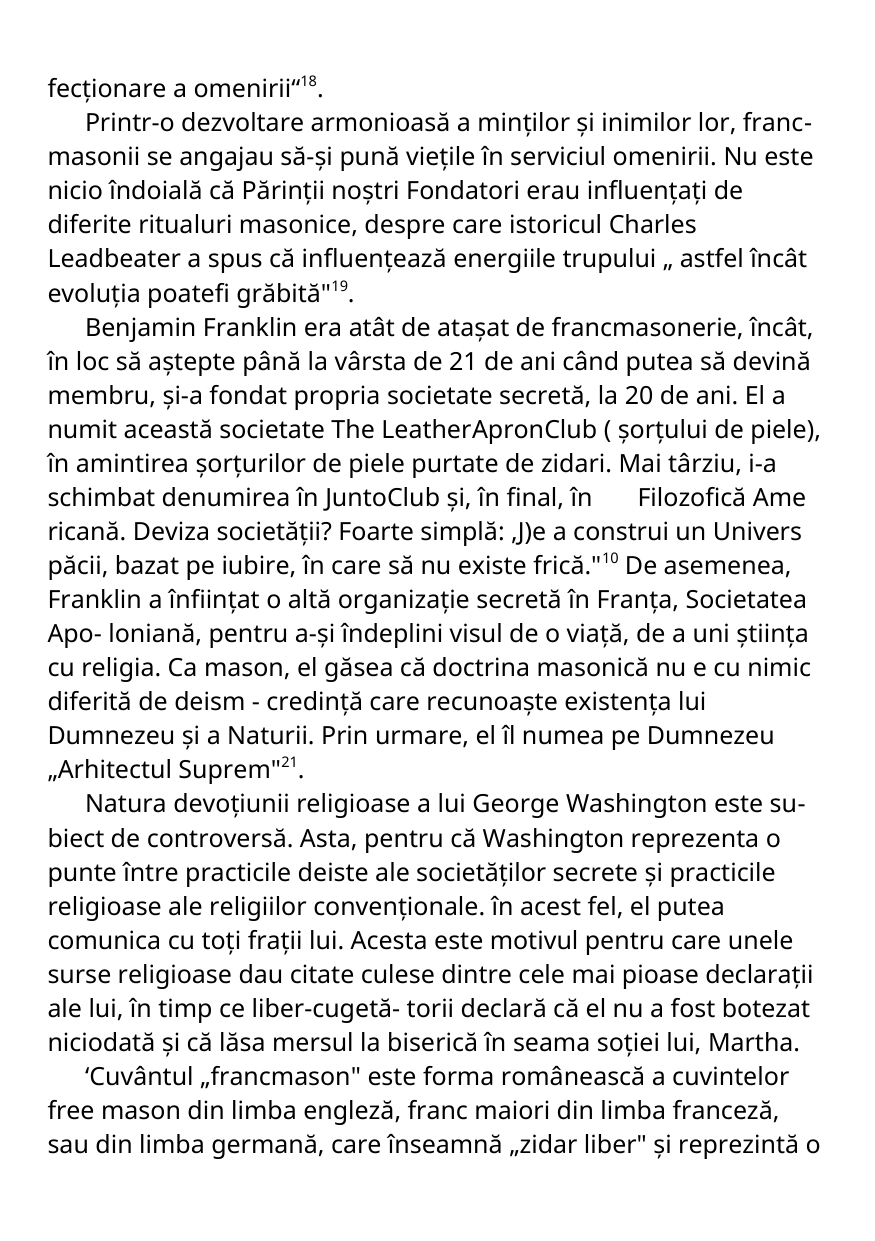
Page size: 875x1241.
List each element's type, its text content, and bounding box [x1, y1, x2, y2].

text Benjamin Franklin era atât de ataşat de francmasonerie, încât, în loc să aştepte până la vârsta de 21 de ani când putea să devină membru, şi-a fondat propria societate secretă, la 20 de ani. El a numit această societate The Leather ApronClub ( şorţului de piele), [47, 309, 827, 446]
text ricană. Deviza societăţii? Foarte simplă: ,J)e a construi un Univers păcii, bazat pe iubire, în care să nu existe frică."10 De asemenea, Franklin a înfiinţat o altă organizaţie secretă în Franţa, Societatea Apo- loniană, pentru a-şi îndeplini visul de o viaţă, de a uni ştiinţa cu religia. Ca mason, el găsea că doctrina masonică nu e cu nimic diferită de deism - credinţă care recunoaşte existenţa lui Dumnezeu şi a Naturii. Prin urmare, el îl numea pe Dumnezeu „Arhitectul Suprem"21. [47, 514, 827, 786]
text Printr-o dezvoltare armonioasă a minţilor şi inimilor lor, francmasonii se angajau să-şi pună vieţile în serviciul omenirii. Nu este nicio îndoială că Părinţii noştri Fondatori erau influenţaţi de diferite ritualuri masonice, despre care istoricul Charles Leadbeater a spus că influenţează energiile trupului „ astfel încât evoluţia poatefi grăbită"19. [47, 105, 827, 309]
text Natura devoţiunii religioase a lui George Washington este subiect de controversă. Asta, pentru că Washington reprezenta o punte între practicile deiste ale societăţilor secrete şi practicile religioase ale religiilor convenţionale. în acest fel, el putea comunica cu toţi fraţii lui. Acesta este motivul pentru care unele surse religioase dau citate culese dintre cele mai pioase declaraţii ale lui, în timp ce liber-cugetă- torii declară că el nu a fost botezat niciodată şi că lăsa mersul la biserică în seama soţiei lui, Martha. [47, 786, 827, 1059]
text fecţionare a omenirii“18. [47, 71, 827, 105]
text în amintirea şorţurilor de piele purtate de zidari. Mai târziu, i-a schimbat denumirea în JuntoClub şi, în final, în Filozofică Ame [47, 446, 827, 514]
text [47, 1059, 827, 1161]
